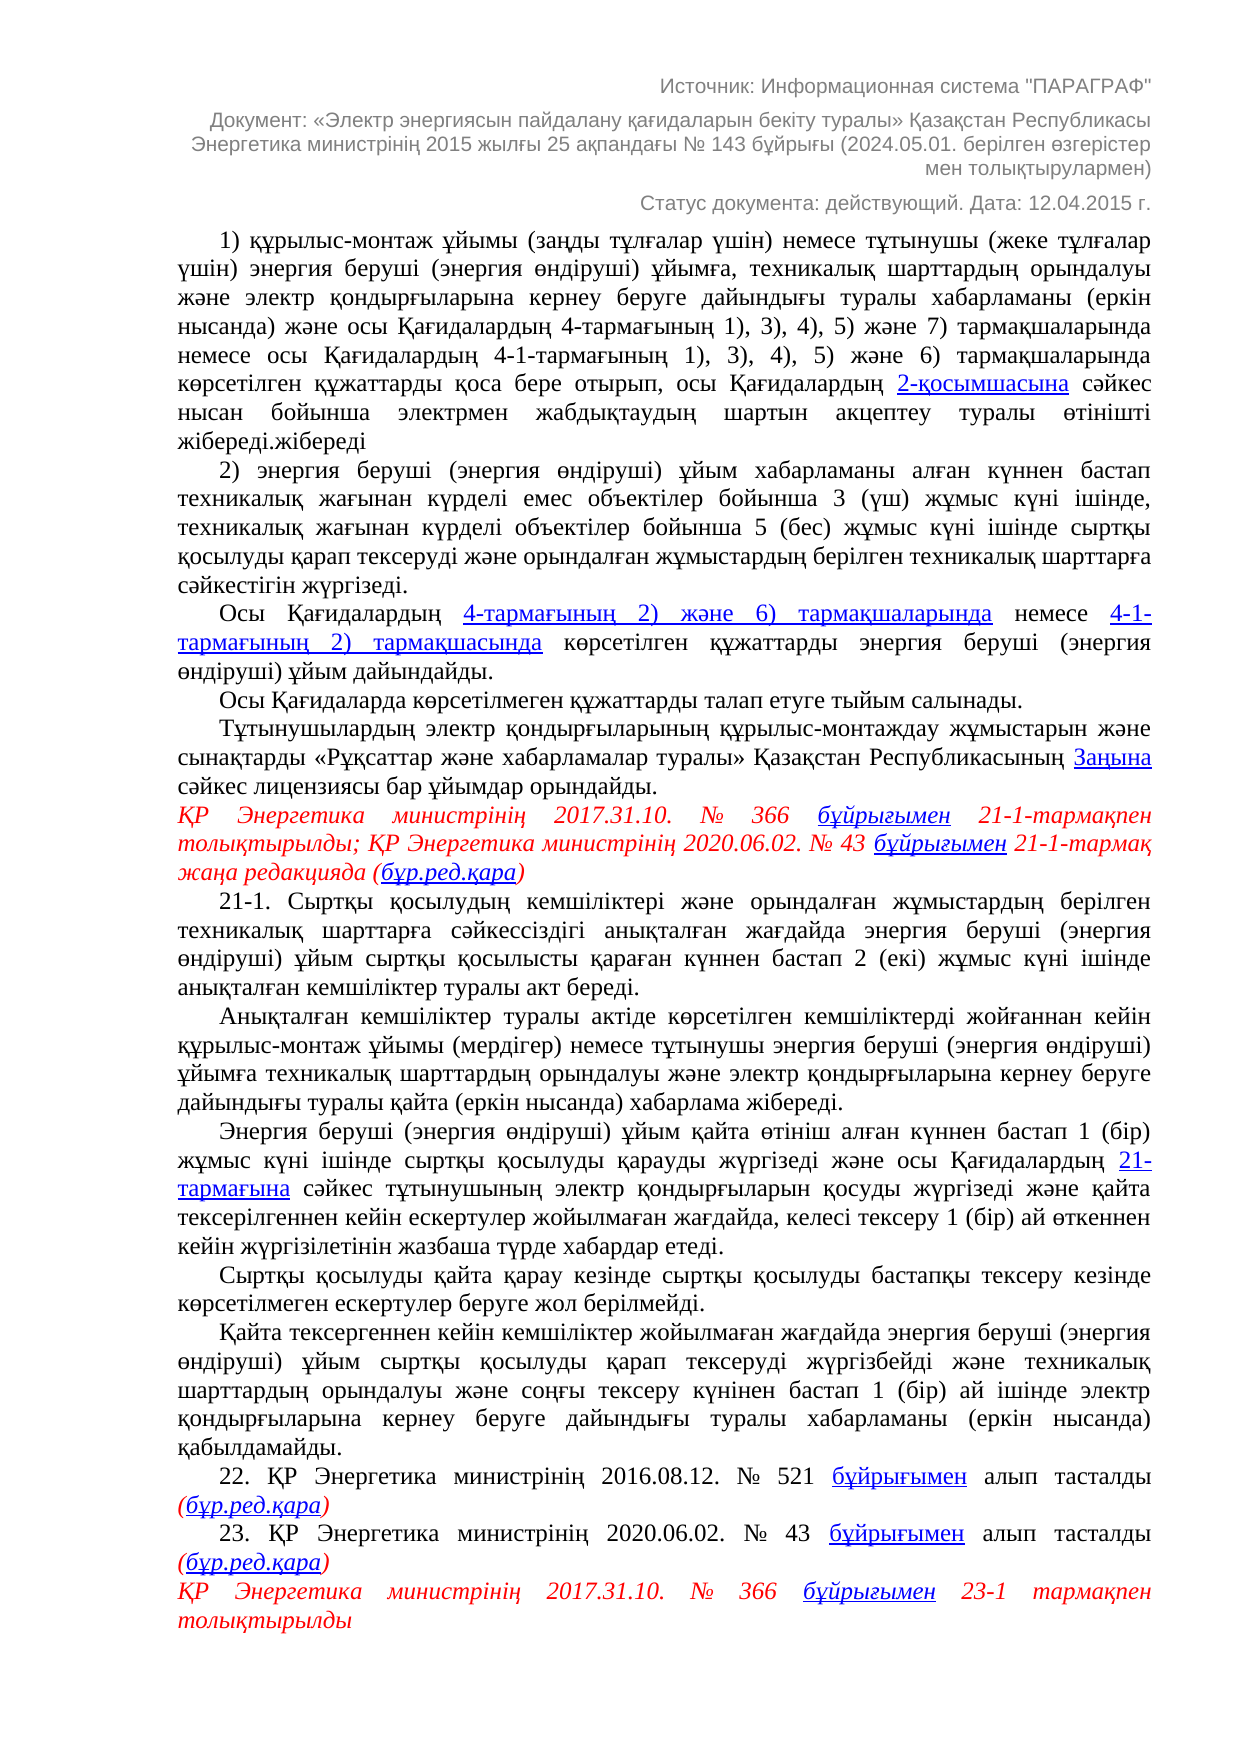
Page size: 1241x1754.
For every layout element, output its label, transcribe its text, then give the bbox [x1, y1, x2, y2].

text ҚР Энергетика министрінің 2017.31.10. № 366 бұйрығымен 21-1-тармақпен толықтырылды; ҚР Энергетика министрінің 2020.06.02. № 43 бұйрығымен 21-1-тармақ жаңа редакцияда (бұр.ред.қара) [177, 800, 1152, 886]
text Сыртқы қосылуды қайта қарау кезінде сыртқы қосылуды бастапқы тексеру кезінде көрсетілмеген ескертулер беруге жол берілмейді. [177, 1260, 1152, 1317]
text 23. ҚР Энергетика министрінің 2020.06.02. № 43 бұйрығымен алып тасталды (бұр.ред.қара) [177, 1518, 1152, 1576]
text 21-1. Сыртқы қосылудың кемшіліктері және орындалған жұмыстардың берілген техникалық шарттарға сәйкессіздігі анықталған жағдайда энергия беруші (энергия өндіруші) ұйым сыртқы қосылысты қараған күннен бастап 2 (екі) жұмыс күні ішінде анықталған кемшіліктер туралы акт береді. [177, 886, 1152, 1001]
text 2) энергия беруші (энергия өндіруші) ұйым хабарламаны алған күннен бастап техникалық жағынан күрделі емес объектілер бойынша 3 (үш) жұмыс күні ішінде, техникалық жағынан күрделі объектілер бойынша 5 (бес) жұмыс күні ішінде сыртқы қосылуды қарап тексеруді және орындалған жұмыстардың берілген техникалық шарттарға сәйкестігін жүргізеді. [177, 455, 1152, 598]
text 1) құрылыс-монтаж ұйымы (заңды тұлғалар үшін) немесе тұтынушы (жеке тұлғалар үшін) энергия беруші (энергия өндіруші) ұйымға, техникалық шарттардың орындалуы және электр қондырғыларына кернеу беруге дайындығы туралы хабарламаны (еркін нысанда) және осы Қағидалардың 4-тармағының 1), 3), 4), 5) және 7) тармақшаларында немесе осы Қағидалардың 4-1-тармағының 1), 3), 4), 5) және 6) тармақшаларында көрсетілген құжаттарды қоса бере отырып, осы Қағидалардың 2-қосымшасына сәйкес нысан бойынша электрмен жабдықтаудың шартын акцептеу туралы өтінішті жібереді.жібереді [177, 225, 1152, 455]
text Осы Қағидалардың 4-тармағының 2) және 6) тармақшаларында немесе 4-1-тармағының 2) тармақшасында көрсетілген құжаттарды энергия беруші (энергия өндіруші) ұйым дайындайды. [177, 598, 1152, 685]
text Энергия беруші (энергия өндіруші) ұйым қайта өтініш алған күннен бастап 1 (бір) жұмыс күні ішінде сыртқы қосылуды қарауды жүргізеді және осы Қағидалардың 21-тармағына сәйкес тұтынушының электр қондырғыларын қосуды жүргізеді және қайта тексерілгеннен кейін ескертулер жойылмаған жағдайда, келесі тексеру 1 (бір) ай өткеннен кейін жүргізілетінін жазбаша түрде хабардар етеді. [177, 1116, 1152, 1260]
text 22. ҚР Энергетика министрінің 2016.08.12. № 521 бұйрығымен алып тасталды (бұр.ред.қара) [177, 1461, 1152, 1518]
text Осы Қағидаларда көрсетілмеген құжаттарды талап етуге тыйым салынады. [177, 685, 1152, 713]
text Тұтынушылардың электр қондырғыларының құрылыс-монтаждау жұмыстарын және сынақтарды «Рұқсаттар және хабарламалар туралы» Қазақстан Республикасының Заңына сәйкес лицензиясы бар ұйымдар орындайды. [177, 713, 1152, 800]
text Анықталған кемшіліктер туралы актіде көрсетілген кемшіліктерді жойғаннан кейін құрылыс-монтаж ұйымы (мердігер) немесе тұтынушы энергия беруші (энергия өндіруші) ұйымға техникалық шарттардың орындалуы және электр қондырғыларына кернеу беруге дайындығы туралы қайта (еркін нысанда) хабарлама жібереді. [177, 1001, 1152, 1116]
text Қайта тексергеннен кейін кемшіліктер жойылмаған жағдайда энергия беруші (энергия өндіруші) ұйым сыртқы қосылуды қарап тексеруді жүргізбейді және техникалық шарттардың орындалуы және соңғы тексеру күнінен бастап 1 (бір) ай ішінде электр қондырғыларына кернеу беруге дайындығы туралы хабарламаны (еркін нысанда) қабылдамайды. [177, 1317, 1152, 1461]
text ҚР Энергетика министрінің 2017.31.10. № 366 бұйрығымен 23-1 тармақпен толықтырылды [177, 1576, 1152, 1633]
